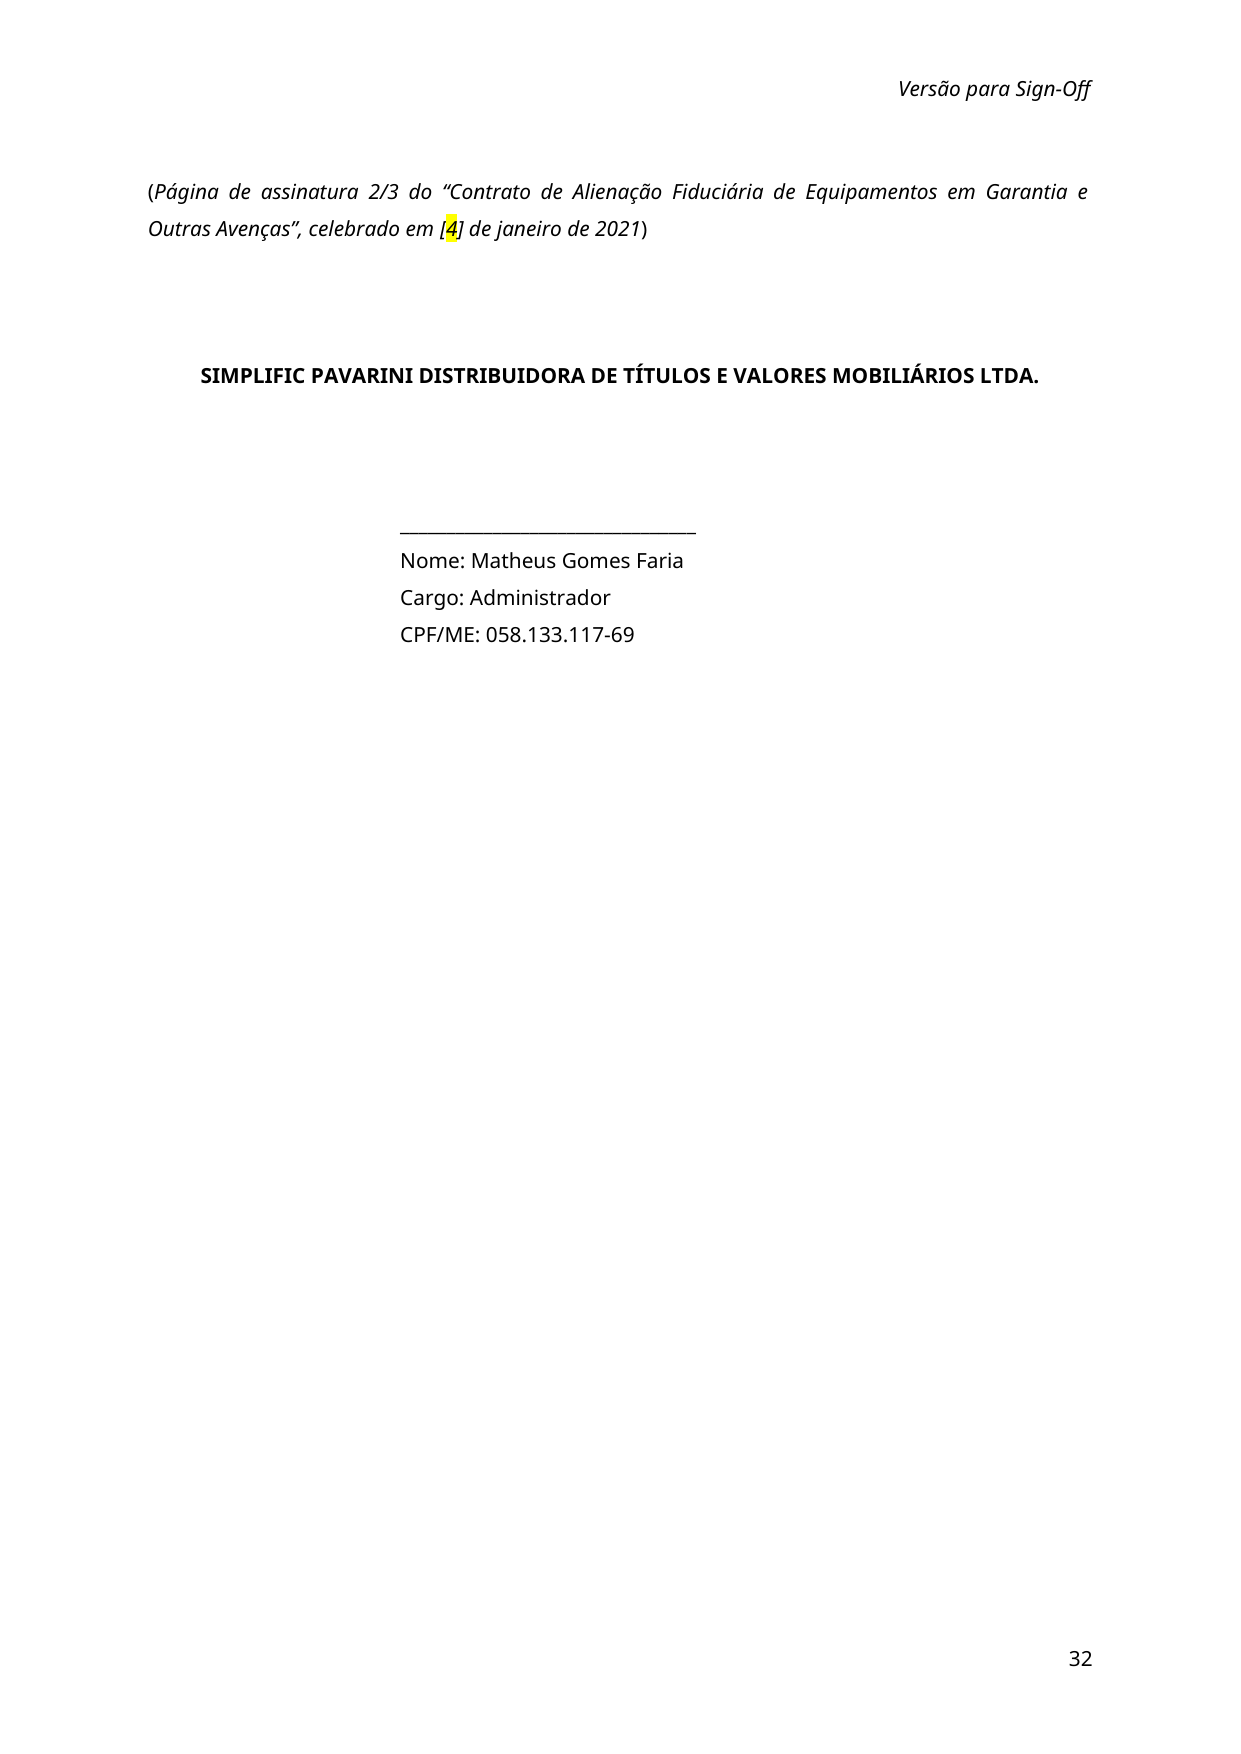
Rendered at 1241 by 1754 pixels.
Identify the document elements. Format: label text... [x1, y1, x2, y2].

text (Página de assinatura 2/3 do “Contrato de Alienação Fiduciária de Equipamentos em Garantia e Outras Avenças”, celebrado em [4] de janeiro de 2021) [148, 177, 1092, 242]
text SIMPLIFIC PAVARINI DISTRIBUIDORA DE TÍTULOS E VALORES MOBILIÁRIOS LTDA. [148, 362, 1092, 390]
table_header ________________________________ Nome: Matheus Gomes Faria Cargo: Administrador CPF/ME: 058.133.117-69 [389, 509, 852, 655]
